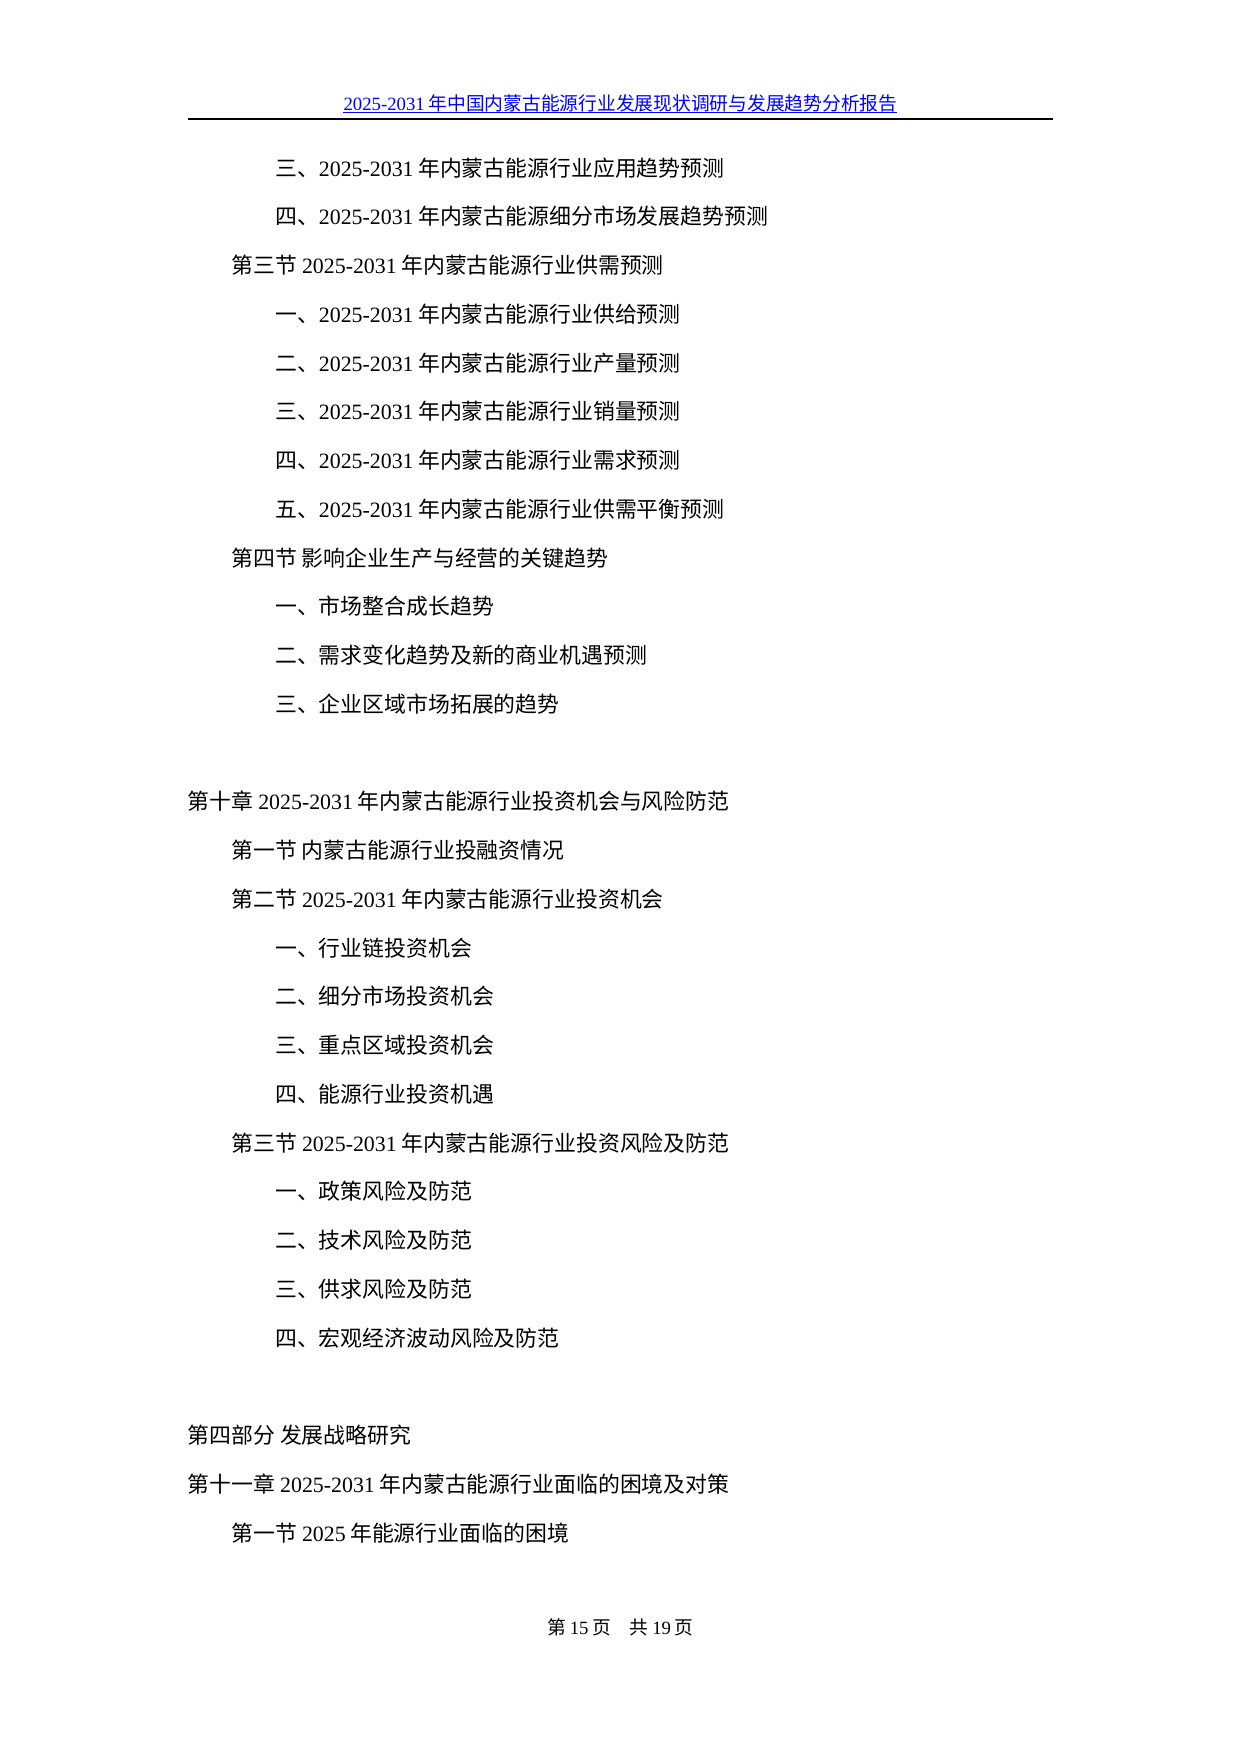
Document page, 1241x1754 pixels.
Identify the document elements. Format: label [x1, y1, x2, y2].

text [187, 150, 1053, 1548]
